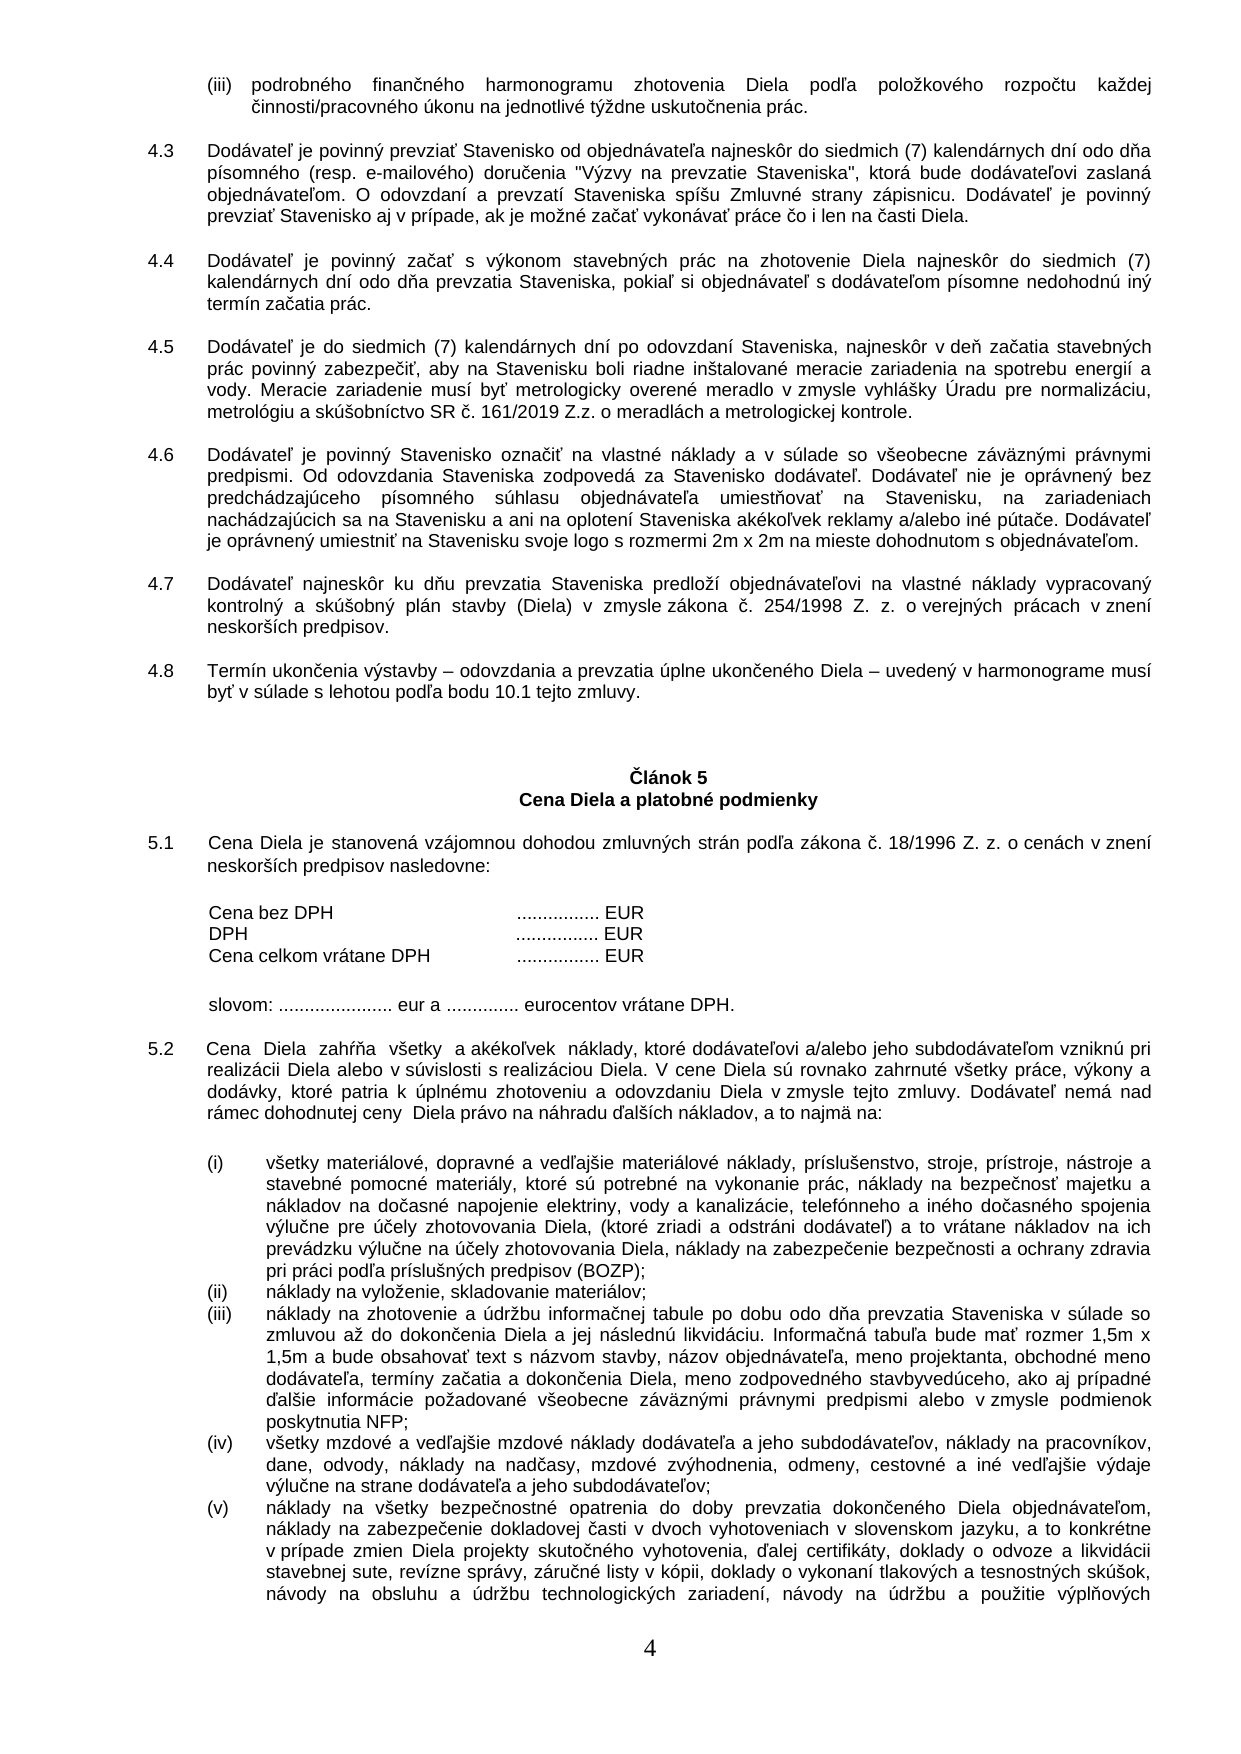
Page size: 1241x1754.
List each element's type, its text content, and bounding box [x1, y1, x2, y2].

list Dodávateľ najneskôr ku dňu prevzatia Staveniska predloží objednávateľovi na vlastné náklady vypracovaný kontrolný a skúšobný plán stavby (Diela) v zmysle zákona č. 254/1998 Z. z. o verejných prácach v znení neskorších predpisov. [148, 573, 1152, 638]
list Dodávateľ je do siedmich (7) kalendárnych dní po odovzdaní Staveniska, najneskôr v deň začatia stavebných prác povinný zabezpečiť, aby na Stavenisku boli riadne inštalované meracie zariadenia na spotrebu energií a vody. Meracie zariadenie musí byť metrologicky overené meradlo v zmysle vyhlášky Úradu pre normalizáciu, metrológiu a skúšobníctvo SR č. 161/2019 Z.z. o meradlách a metrologickej kontrole. [148, 336, 1152, 422]
text Článok 5 [185, 767, 1152, 789]
list všetky mzdové a vedľajšie mzdové náklady dodávateľa a jeho subdodávateľov, náklady na pracovníkov, dane, odvody, náklady na nadčasy, mzdové zvýhodnenia, odmeny, cestovné a iné vedľajšie výdaje výlučne na strane dodávateľa a jeho subdodávateľov; [207, 1432, 1152, 1497]
text 5.1 Cena Diela je stanovená vzájomnou dohodou zmluvných strán podľa zákona č. 18/1996 Z. z. o cenách v znení neskorších predpisov nasledovne: [148, 832, 1152, 877]
text Cena celkom vrátane DPH ................ EUR [177, 945, 1152, 966]
list podrobného finančného harmonogramu zhotovenia Diela podľa položkového rozpočtu každej činnosti/pracovného úkonu na jednotlivé týždne uskutočnenia prác. [207, 74, 1152, 117]
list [207, 1497, 1152, 1604]
list Termín ukončenia výstavby – odovzdania a prevzatia úplne ukončeného Diela – uvedený v harmonograme musí byť v súlade s lehotou podľa bodu 10.1 tejto zmluvy. [148, 659, 1152, 702]
list Dodávateľ je povinný začať s výkonom stavebných prác na zhotovenie Diela najneskôr do siedmich (7) kalendárnych dní odo dňa prevzatia Staveniska, pokiaľ si objednávateľ s dodávateľom písomne nedohodnú iný termín začatia prác. [148, 250, 1152, 314]
list všetky materiálové, dopravné a vedľajšie materiálové náklady, príslušenstvo, stroje, prístroje, nástroje a stavebné pomocné materiály, ktoré sú potrebné na vykonanie prác, náklady na bezpečnosť majetku a nákladov na dočasné napojenie elektriny, vody a kanalizácie, telefónneho a iného dočasného spojenia výlučne pre účely zhotovovania Diela, (ktoré zriadi a odstráni dodávateľ) a to vrátane nákladov na ich prevádzku výlučne na účely zhotovovania Diela, náklady na zabezpečenie bezpečnosti a ochrany zdravia pri práci podľa príslušných predpisov (BOZP); [207, 1152, 1152, 1281]
list náklady na vyloženie, skladovanie materiálov; [207, 1281, 1152, 1303]
text 5.2 Cena Diela zahŕňa všetky a akékoľvek náklady, ktoré dodávateľovi a/alebo jeho subdodávateľom vzniknú pri realizácii Diela alebo v súvislosti s realizáciou Diela. V cene Diela sú rovnako zahrnuté všetky práce, výkony a dodávky, ktoré patria k úplnému zhotoveniu a odovzdaniu Diela v zmysle tejto zmluvy. Dodávateľ nemá nad rámec dohodnutej ceny Diela právo na náhradu ďalších nákladov, a to najmä na: [148, 1037, 1152, 1124]
list Dodávateľ je povinný prevziať Stavenisko od objednávateľa najneskôr do siedmich (7) kalendárnych dní odo dňa písomného (resp. e-mailového) doručenia "Výzvy na prevzatie Staveniska", ktorá bude dodávateľovi zaslaná objednávateľom. O odovzdaní a prevzatí Staveniska spíšu Zmluvné strany zápisnicu. Dodávateľ je povinný prevziať Stavenisko aj v prípade, ak je možné začať vykonávať práce čo i len na časti Diela. [148, 140, 1152, 226]
text Cena Diela a platobné podmienky [185, 789, 1152, 810]
list Dodávateľ je povinný Stavenisko označiť na vlastné náklady a v súlade so všeobecne záväznými právnymi predpismi. Od odovzdania Staveniska zodpovedá za Stavenisko dodávateľ. Dodávateľ nie je oprávnený bez predchádzajúceho písomného súhlasu objednávateľa umiestňovať na Stavenisku, na zariadeniach nachádzajúcich sa na Stavenisku a ani na oplotení Staveniska akékoľvek reklamy a/alebo iné pútače. Dodávateľ je oprávnený umiestniť na Stavenisku svoje logo s rozmermi 2m x 2m na mieste dohodnutom s objednávateľom. [148, 444, 1152, 552]
text slovom: ...................... eur a .............. eurocentov vrátane DPH. [177, 994, 1152, 1016]
list náklady na zhotovenie a údržbu informačnej tabule po dobu odo dňa prevzatia Staveniska v súlade so zmluvou až do dokončenia Diela a jej následnú likvidáciu. Informačná tabuľa bude mať rozmer 1,5m x 1,5m a bude obsahovať text s názvom stavby, názov objednávateľa, meno projektanta, obchodné meno dodávateľa, termíny začatia a dokončenia Diela, meno zodpovedného stavbyvedúceho, ako aj prípadné ďalšie informácie požadované všeobecne záväznými právnymi predpismi alebo v zmysle podmienok poskytnutia NFP; [207, 1303, 1152, 1432]
text DPH ................ EUR [177, 923, 1152, 945]
text Cena bez DPH ................ EUR [177, 902, 1152, 923]
